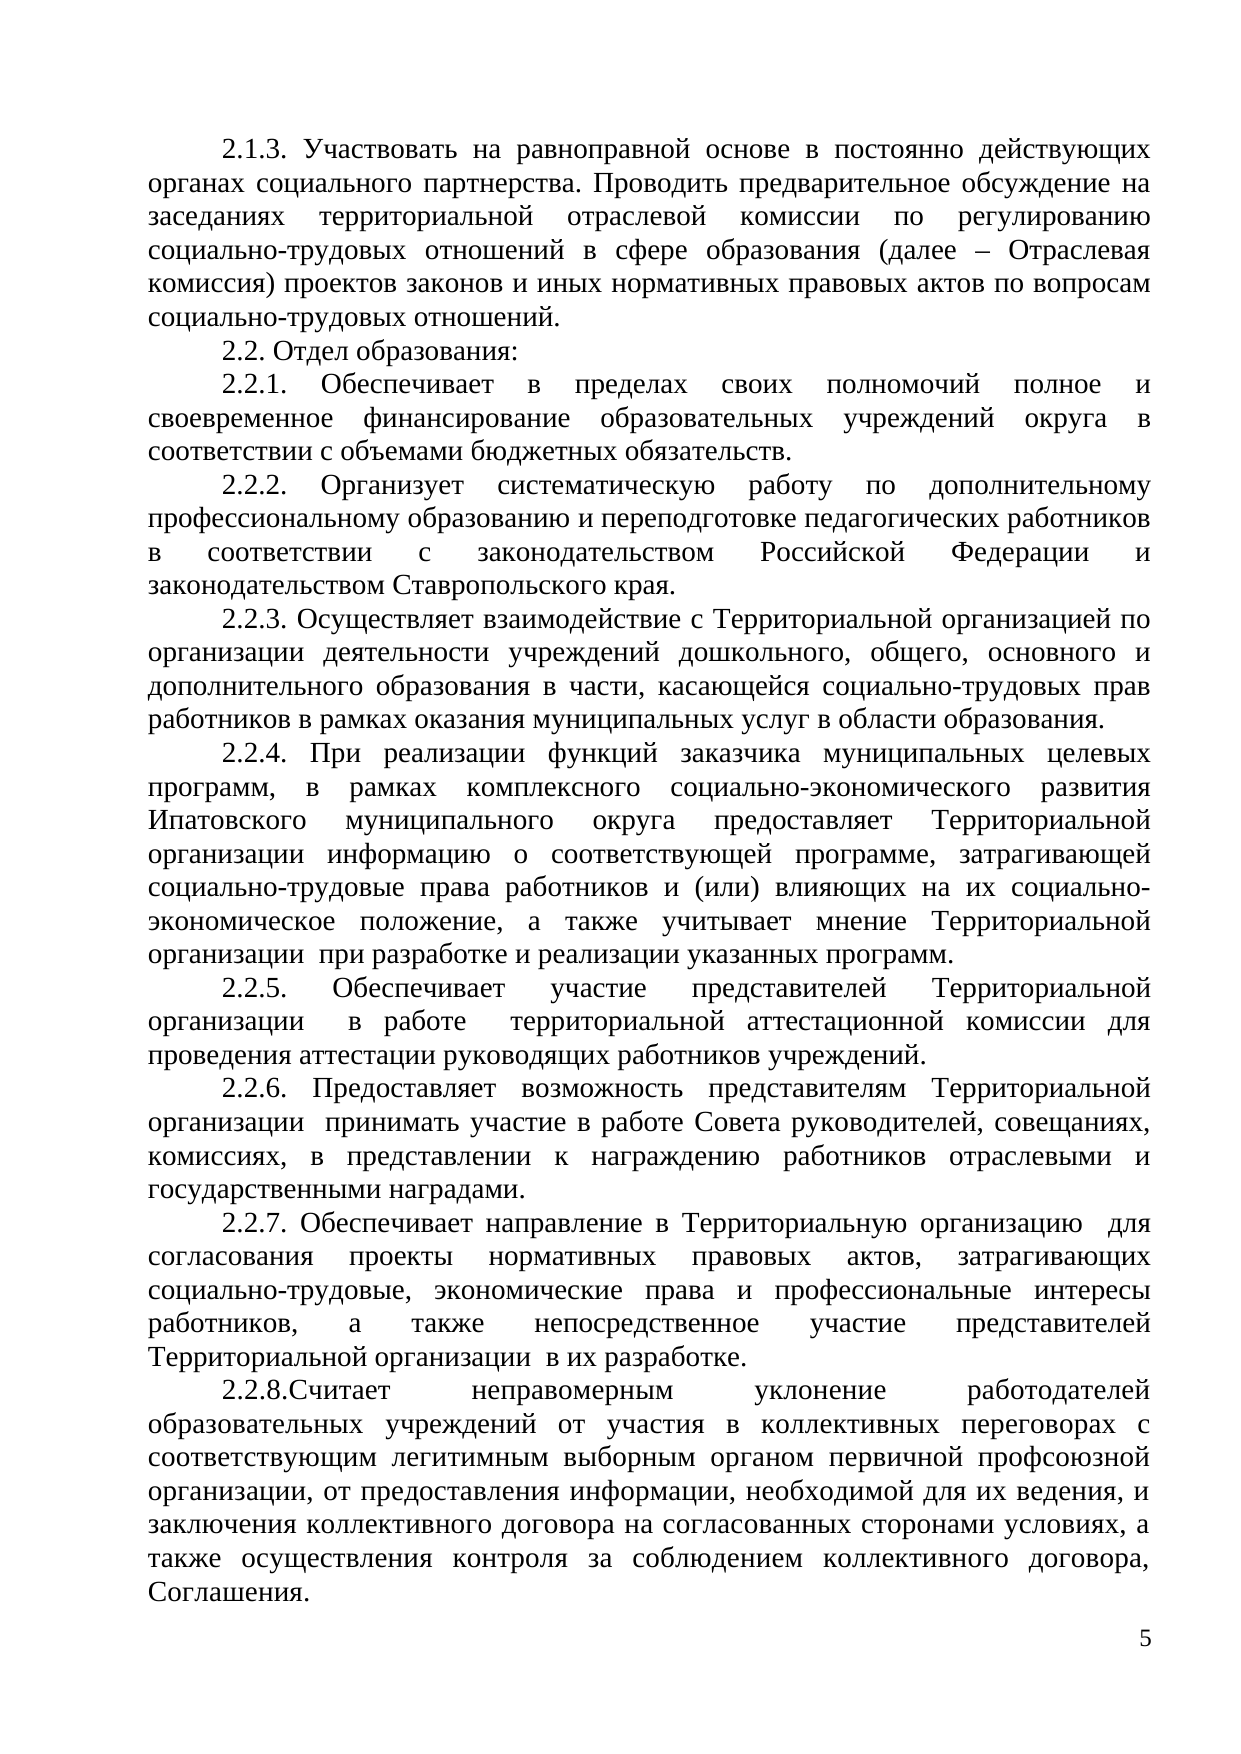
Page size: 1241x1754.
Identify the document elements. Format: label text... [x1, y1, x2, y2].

text 2.2.4. При реализации функций заказчика муниципальных целевых программ, в рамках комплексного социально-экономического развития Ипатовского муниципального округа предоставляет Территориальной организации информацию о соответствующей программе, затрагивающей социально-трудовые права работников и (или) влияющих на их социально-экономическое положение, а также учитывает мнение Территориальной организации при разработке и реализации указанных программ. [148, 735, 1152, 970]
text 2.2.3. Осуществляет взаимодействие с Территориальной организацией по организации деятельности учреждений дошкольного, общего, основного и дополнительного образования в части, касающейся социально-трудовых прав работников в рамках оказания муниципальных услуг в области образования. [148, 601, 1152, 735]
text 2.2.7. Обеспечивает направление в Территориальную организацию для согласования проекты нормативных правовых актов, затрагивающих социально-трудовые, экономические права и профессиональные интересы работников, а также непосредственное участие представителей Территориальной организации в их разработке. [148, 1205, 1152, 1372]
text 2.2. Отдел образования: [148, 333, 1152, 366]
text 2.2.1. Обеспечивает в пределах своих полномочий полное и своевременное финансирование образовательных учреждений округа в соответствии с объемами бюджетных обязательств. [148, 366, 1152, 467]
text 2.2.2. Организует систематическую работу по дополнительному профессиональному образованию и переподготовке педагогических работников в соответствии с законодательством Российской Федерации и законодательством Ставропольского края. [148, 467, 1152, 601]
text 2.2.5. Обеспечивает участие представителей Территориальной организации в работе территориальной аттестационной комиссии для проведения аттестации руководящих работников учреждений. [148, 970, 1152, 1071]
text 2.1.3. Участвовать на равноправной основе в постоянно действующих органах социального партнерства. Проводить предварительное обсуждение на заседаниях территориальной отраслевой комиссии по регулированию социально-трудовых отношений в сфере образования (далее – Отраслевая комиссия) проектов законов и иных нормативных правовых актов по вопросам социально-трудовых отношений. [148, 131, 1152, 333]
text 2.2.8.Считает неправомерным уклонение работодателей образовательных учреждений от участия в коллективных переговорах с соответствующим легитимным выборным органом первичной профсоюзной организации, от предоставления информации, необходимой для их ведения, и заключения коллективного договора на согласованных сторонами условиях, а также осуществления контроля за соблюдением коллективного договора, Соглашения. [148, 1372, 1152, 1607]
text 2.2.6. Предоставляет возможность представителям Территориальной организации принимать участие в работе Совета руководителей, совещаниях, комиссиях, в представлении к награждению работников отраслевыми и государственными наградами. [148, 1071, 1152, 1205]
